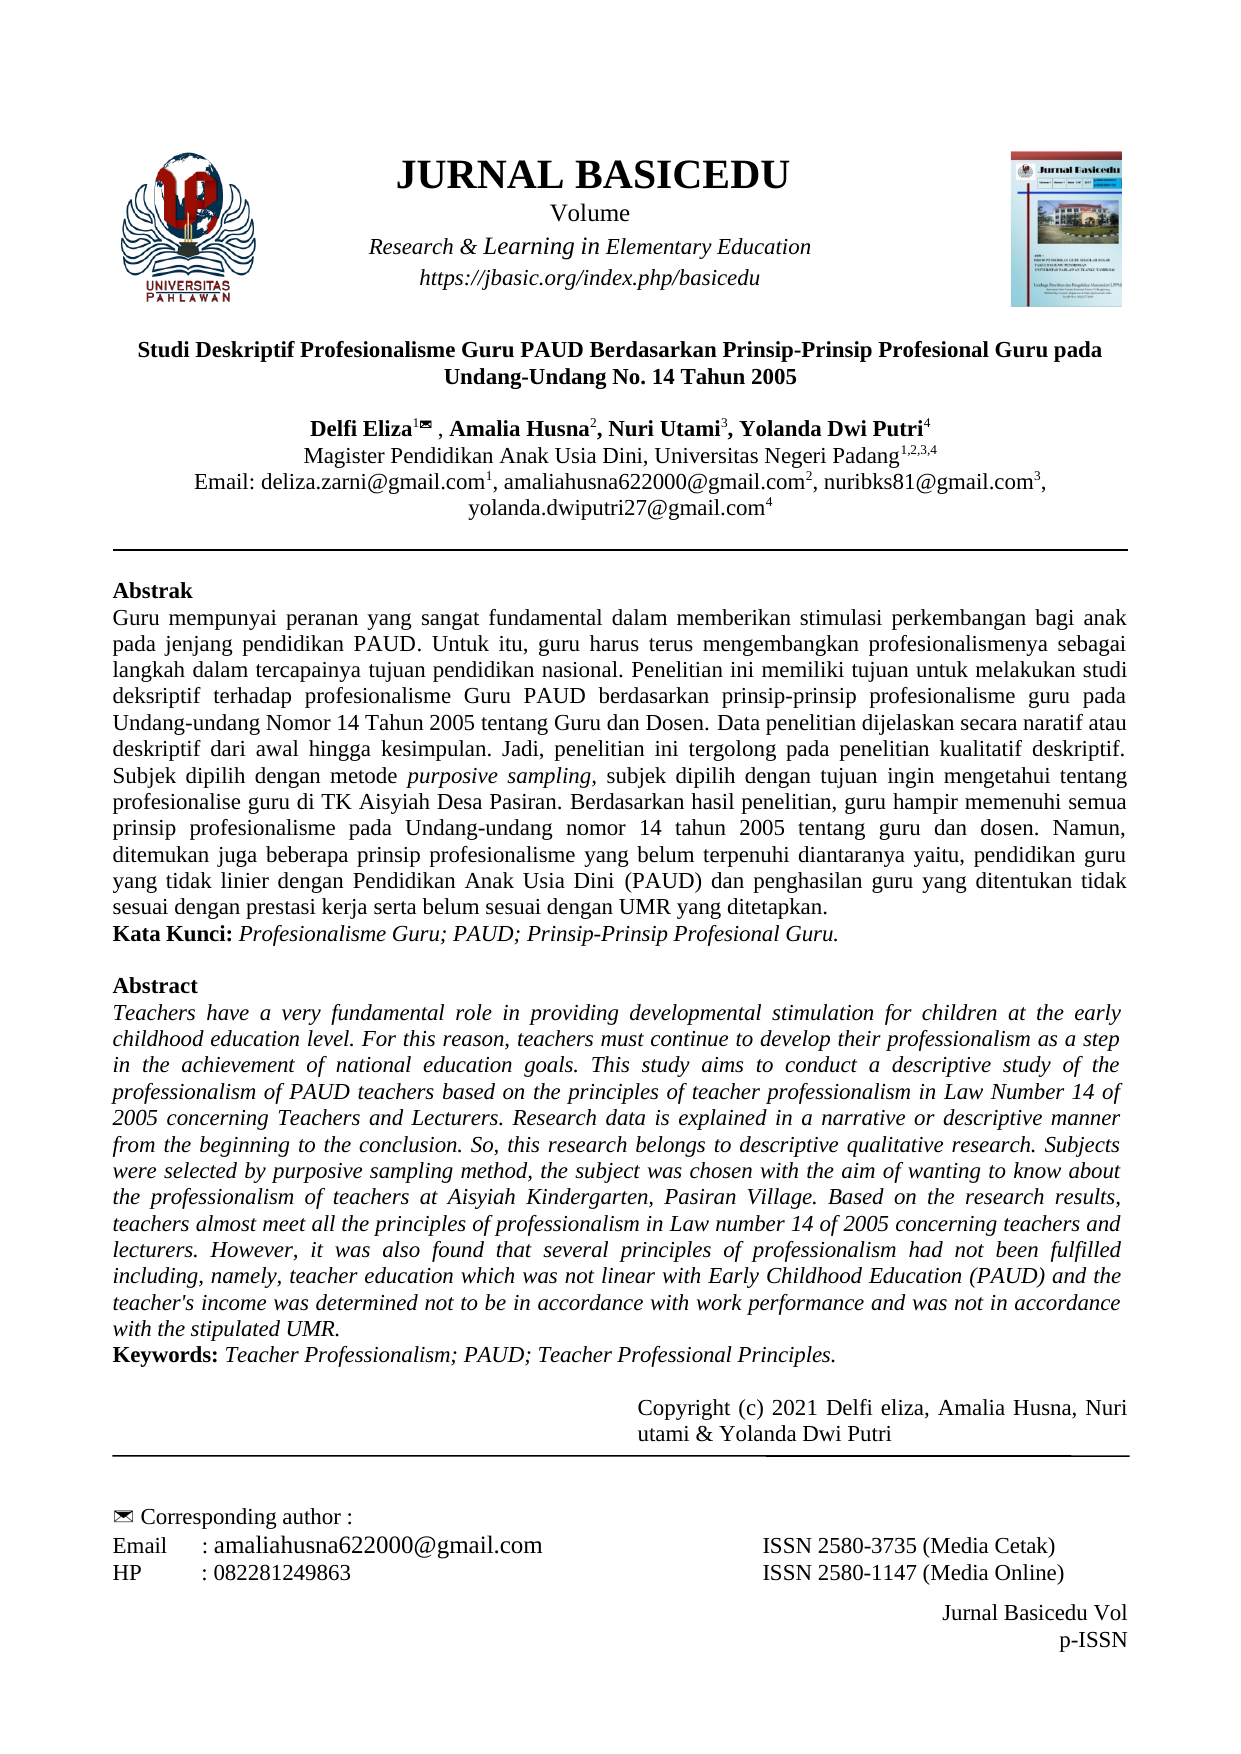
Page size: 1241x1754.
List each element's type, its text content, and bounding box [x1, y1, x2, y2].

text Research & Learning in Elementary Education [259, 231, 1009, 260]
text Copyright (c) 2021 Delfi eliza, Amalia Husna, Nuri utami & Yolanda Dwi Putri [637, 1394, 1128, 1447]
text Email : amaliahusna622000@gmail.com ISSN 2580-3735 (Media Cetak) [112, 1530, 1128, 1558]
text Guru mempunyai peranan yang sangat fundamental dalam memberikan stimulasi perkembangan bagi anak pada jenjang pendidikan PAUD. Untuk itu, guru harus terus mengembangkan profesionalismenya sebagai langkah dalam tercapainya tujuan pendidikan nasional. Penelitian ini memiliki tujuan untuk melakukan studi deksriptif terhadap profesionalisme Guru PAUD berdasarkan prinsip-prinsip profesionalisme guru pada Undang-undang Nomor 14 Tahun 2005 tentang Guru dan Dosen. Data penelitian dijelaskan secara naratif atau deskriptif dari awal hingga kesimpulan. Jadi, penelitian ini tergolong pada penelitian kualitatif deskriptif. Subjek dipilih dengan metode purposive sampling, subjek dipilih dengan tujuan ingin mengetahui tentang profesionalise guru di TK Aisyiah Desa Pasiran. Berdasarkan hasil penelitian, guru hampir memenuhi semua prinsip profesionalisme pada Undang-undang nomor 14 tahun 2005 tentang guru dan dosen. Namun, ditemukan juga beberapa prinsip profesionalisme yang belum terpenuhi diantaranya yaitu, pendidikan guru yang tidak linier dengan Pendidikan Anak Usia Dini (PAUD) dan penghasilan guru yang ditentukan tidak sesuai dengan prestasi kerja serta belum sesuai dengan UMR yang ditetapkan. [112, 603, 1128, 920]
text Kata Kunci: Profesionalisme Guru; PAUD; Prinsip-Prinsip Profesional Guru. [112, 920, 1122, 946]
text JURNAL BASICEDU [186, 150, 1128, 198]
text Abstract [112, 972, 1128, 999]
picture [116, 152, 259, 306]
text https://jbasic.org/index.php/basicedu [259, 264, 1009, 290]
picture [1009, 151, 1122, 305]
text Keywords: Teacher Professionalism; PAUD; Teacher Professional Principles. [112, 1341, 1122, 1368]
text HP : 082281249863 ISSN 2580-1147 (Media Online) [112, 1558, 1128, 1585]
text Studi Deskriptif Profesionalisme Guru PAUD Berdasarkan Prinsip-Prinsip Profesional Guru pada Undang-Undang No. 14 Tahun 2005 [112, 336, 1128, 389]
text Delfi Eliza1 , Amalia Husna2, Nuri Utami3, Yolanda Dwi Putri4 [112, 415, 1128, 442]
text Magister Pendidikan Anak Usia Dini, Universitas Negeri Padang1,2,3,4 [112, 442, 1128, 468]
text Volume [259, 198, 1009, 227]
text Email: deliza.zarni@gmail.com1, amaliahusna622000@gmail.com2, nuribks81@gmail.com3, yolanda.dwiputri27@gmail.com4 [112, 468, 1128, 521]
text Abstrak [112, 577, 1128, 603]
text Teachers have a very fundamental role in providing developmental stimulation for children at the early childhood education level. For this reason, teachers must continue to develop their professionalism as a step in the achievement of national education goals. This study aims to conduct a descriptive study of the professionalism of PAUD teachers based on the principles of teacher professionalism in Law Number 14 of 2005 concerning Teachers and Lecturers. Research data is explained in a narrative or descriptive manner from the beginning to the conclusion. So, this research belongs to descriptive qualitative research. Subjects were selected by purposive sampling method, the subject was chosen with the aim of wanting to know about the professionalism of teachers at Aisyiah Kindergarten, Pasiran Village. Based on the research results, teachers almost meet all the principles of professionalism in Law number 14 of 2005 concerning teachers and lecturers. However, it was also found that several principles of professionalism had not been fulfilled including, namely, teacher education which was not linear with Early Childhood Education (PAUD) and the teacher's income was determined not to be in accordance with work performance and was not in accordance with the stipulated UMR. [112, 999, 1122, 1341]
text Corresponding author : [112, 1503, 1128, 1530]
